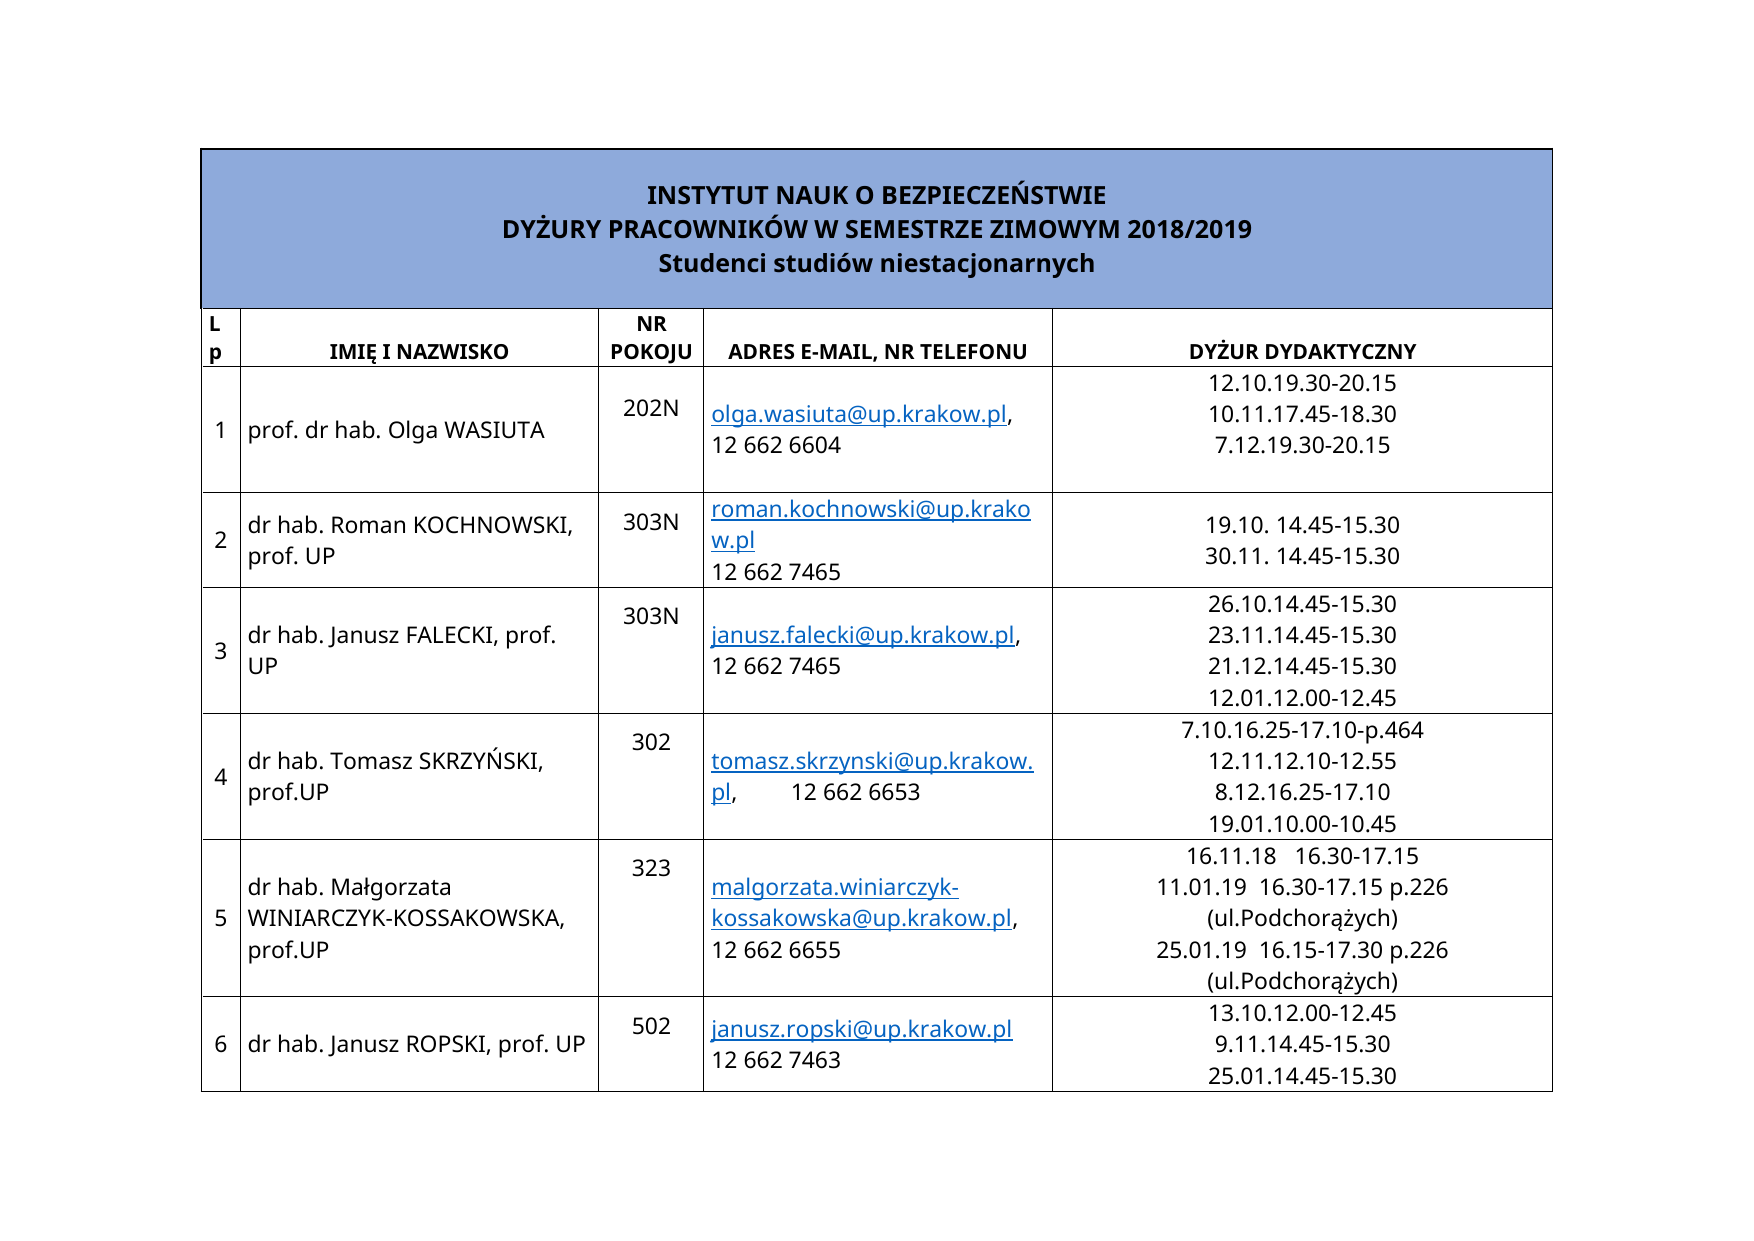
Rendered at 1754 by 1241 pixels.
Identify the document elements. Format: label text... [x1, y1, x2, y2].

table_cell 16.11.18 16.30-17.15 11.01.19 16.30-17.15 p.226 (ul.Podchorążych) 25.01.19 16.15-17.30 p.226 (ul.Podchorążych) [1053, 840, 1552, 996]
table_cell dr hab. Małgorzata WINIARCZYK-KOSSAKOWSKA, prof.UP [241, 840, 598, 996]
table_cell 4 [202, 714, 240, 839]
table_cell 6 [202, 997, 240, 1091]
table_cell dr hab. Janusz FALECKI, prof. UP [241, 588, 598, 713]
table_cell dr hab. Janusz ROPSKI, prof. UP [241, 997, 598, 1091]
table_cell 19.10. 14.45-15.30 30.11. 14.45-15.30 [1053, 493, 1552, 587]
table_cell 12.10.19.30-20.15 10.11.17.45-18.30 7.12.19.30-20.15 [1053, 367, 1552, 492]
table_cell tomasz.skrzynski@up.krakow.pl, 12 662 6653 [704, 714, 1052, 839]
table_cell roman.kochnowski@up.krakow.pl 12 662 7465 [704, 493, 1052, 587]
table_cell 1 [202, 367, 240, 492]
table_cell Lp [202, 309, 240, 366]
table_cell IMIĘ I NAZWISKO [241, 309, 598, 366]
table_cell dr hab. Tomasz SKRZYŃSKI, prof.UP [241, 714, 598, 839]
table_cell olga.wasiuta@up.krakow.pl, 12 662 6604 [704, 367, 1052, 492]
table_cell dr hab. Roman KOCHNOWSKI, prof. UP [241, 493, 598, 587]
table_header INSTYTUT NAUK O BEZPIECZEŃSTWIE DYŻURY PRACOWNIKÓW W SEMESTRZE ZIMOWYM 2018/2019 Studenci studiów niestacjonarnych [202, 150, 1552, 308]
table_cell NR POKOJU [599, 309, 703, 366]
table_cell 323 [599, 840, 703, 996]
table_cell ADRES E-MAIL, NR TELEFONU [704, 309, 1052, 366]
table_cell 26.10.14.45-15.30 23.11.14.45-15.30 21.12.14.45-15.30 12.01.12.00-12.45 [1053, 588, 1552, 713]
table_cell 202N [599, 367, 703, 492]
table_cell 5 [202, 840, 240, 996]
table_cell 302 [599, 714, 703, 839]
table_cell prof. dr hab. Olga WASIUTA [241, 367, 598, 492]
table_cell 303N [599, 493, 703, 587]
table_cell 502 [599, 997, 703, 1091]
table_cell 303N [599, 588, 703, 713]
table_cell 3 [202, 588, 240, 713]
table_cell janusz.falecki@up.krakow.pl, 12 662 7465 [704, 588, 1052, 713]
table_cell janusz.ropski@up.krakow.pl 12 662 7463 [704, 997, 1052, 1091]
table_cell 13.10.12.00-12.45 9.11.14.45-15.30 25.01.14.45-15.30 [1053, 997, 1552, 1091]
table_cell 7.10.16.25-17.10-p.464 12.11.12.10-12.55 8.12.16.25-17.10 19.01.10.00-10.45 [1053, 714, 1552, 839]
table_cell malgorzata.winiarczyk-kossakowska@up.krakow.pl, 12 662 6655 [704, 840, 1052, 996]
table_cell 2 [202, 493, 240, 587]
table_cell DYŻUR DYDAKTYCZNY [1053, 309, 1552, 366]
